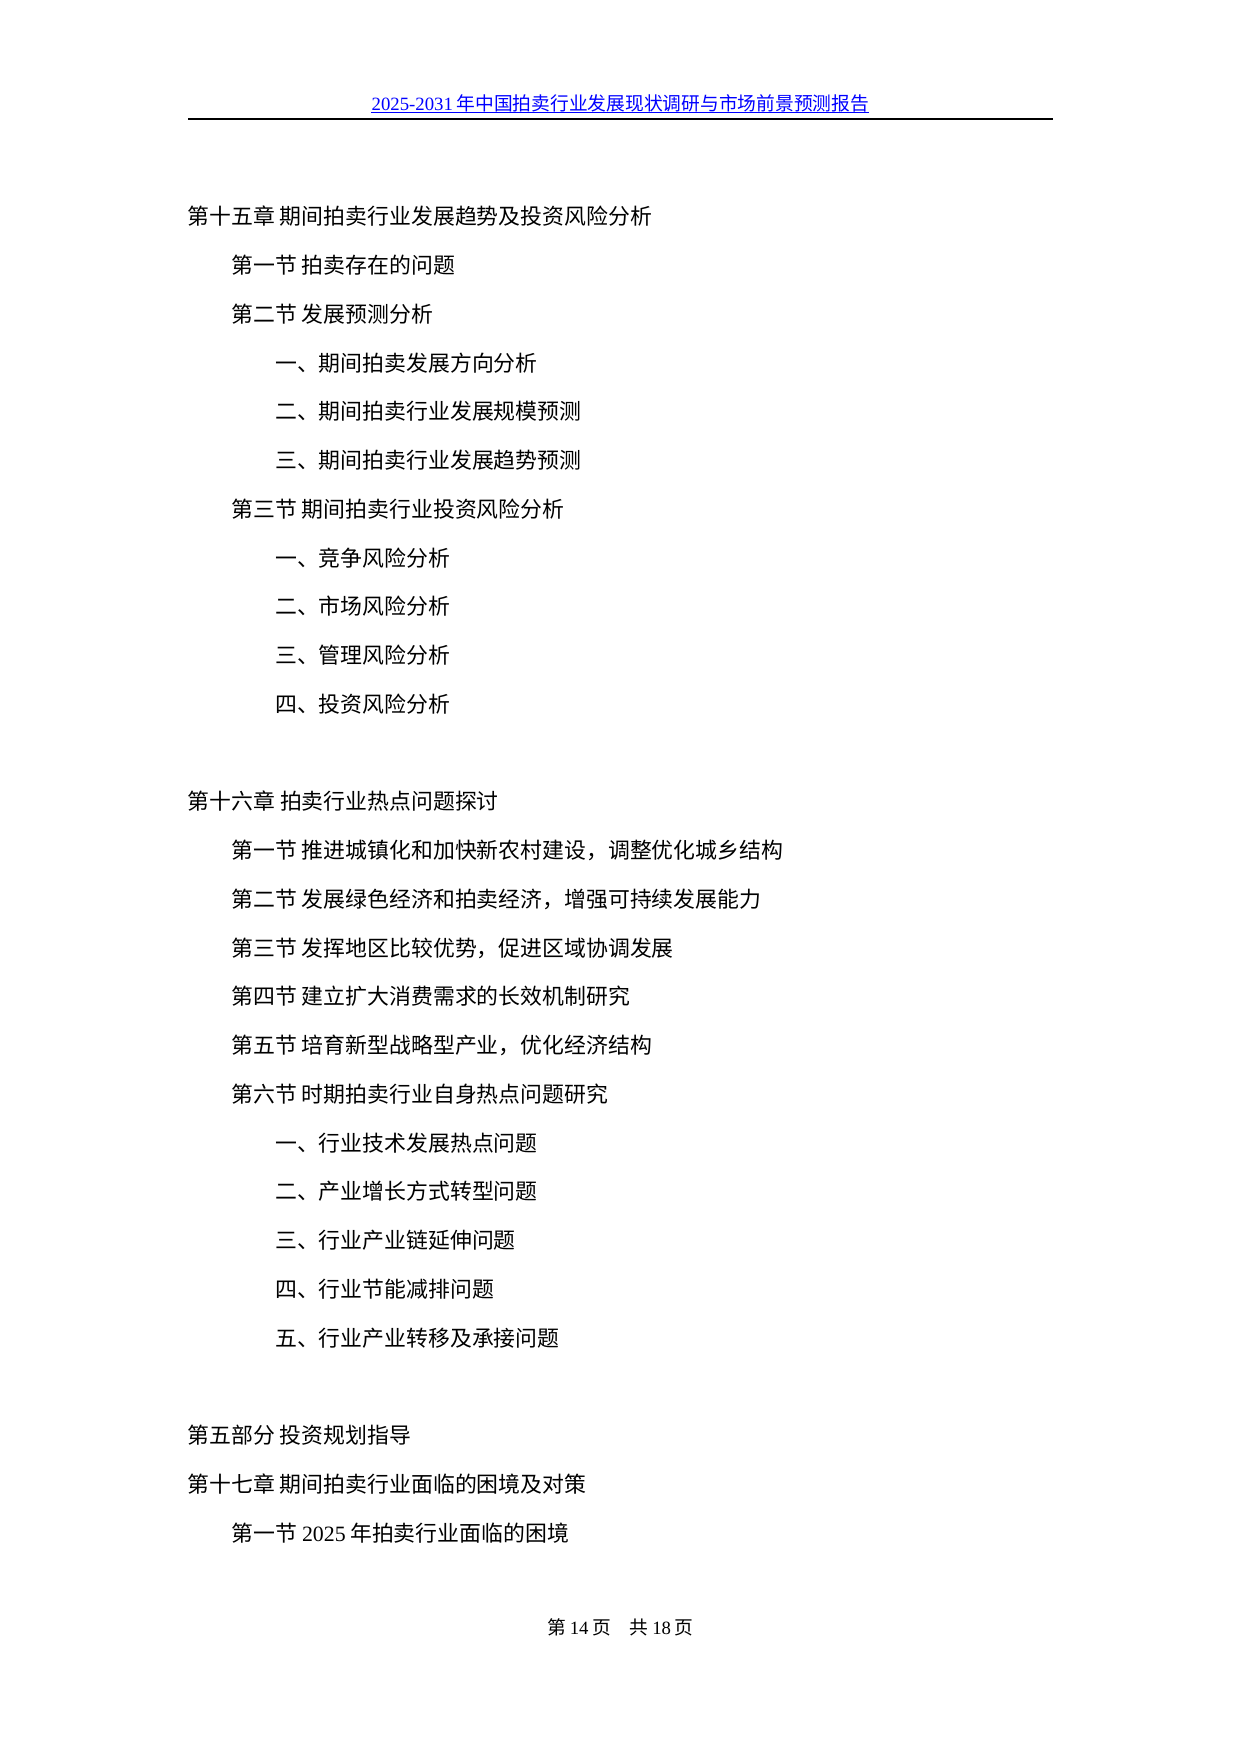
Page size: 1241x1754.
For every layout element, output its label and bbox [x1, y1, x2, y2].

text [187, 150, 1053, 1548]
